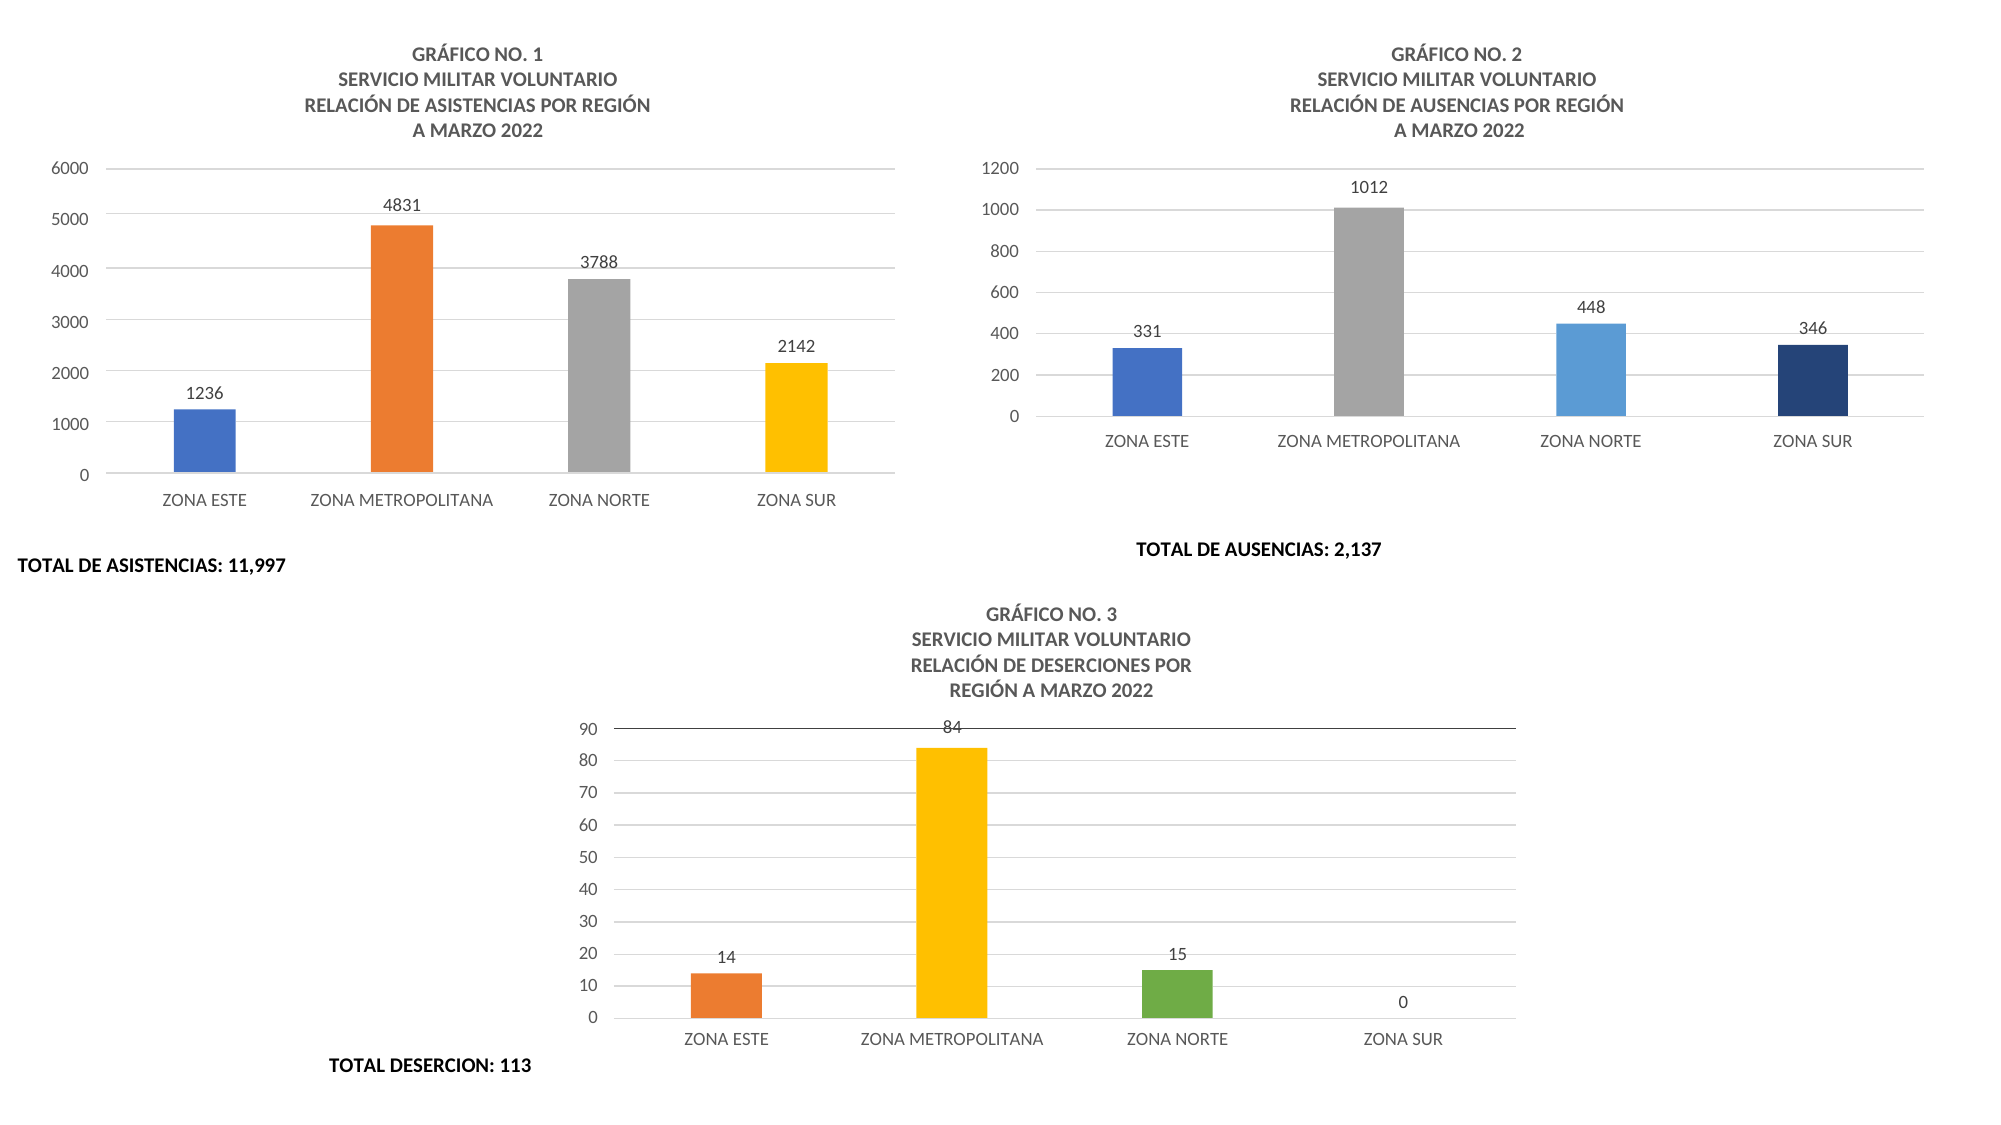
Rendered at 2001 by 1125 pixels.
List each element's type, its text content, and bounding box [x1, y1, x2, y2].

text GRÁFICO NO. 3 [117, 601, 1986, 626]
text 0 [942, 404, 1019, 427]
text RELACIÓN DE AUSENCIAS POR REGIÓN [1288, 92, 1627, 117]
text ZONA ESTE ZONA METROPOLITANA ZONA NORTE ZONA SUR [1105, 429, 1994, 452]
text 1000 [2, 412, 89, 435]
text 4000 [51, 259, 89, 282]
text 4831 [106, 193, 899, 216]
text GRÁFICO NO. 1 SERVICIO MILITAR VOLUNTARIO [338, 41, 621, 92]
text 1012 [1350, 175, 1994, 198]
text 0 [2, 464, 89, 487]
text ZONA ESTE ZONA METROPOLITANA ZONA NORTE ZONA SUR [162, 488, 840, 511]
text ZONA ESTE ZONA METROPOLITANA ZONA NORTE ZONA SUR [133, 747, 1994, 1050]
text SERVICIO MILITAR VOLUNTARIO RELACIÓN DE DESERCIONES POR REGIÓN A MARZO 2022 [874, 626, 1228, 703]
text 84 [136, 716, 1994, 739]
text 600 [990, 280, 1023, 303]
text 400 [990, 321, 1023, 344]
text TOTAL DE ASISTENCIAS: 11,997 [17, 553, 290, 578]
text 1000 [981, 198, 1023, 221]
text GRÁFICO NO. 2 SERVICIO MILITAR VOLUNTARIO [1317, 41, 1601, 92]
text A MARZO 2022 [302, 117, 653, 143]
text RELACIÓN DE ASISTENCIAS POR REGIÓN [302, 92, 653, 117]
text 800 [990, 239, 1023, 262]
text 2000 [2, 361, 89, 384]
text 3000 [51, 310, 89, 333]
text 6000 [51, 156, 89, 179]
text 200 [942, 363, 1019, 386]
text 5000 [51, 207, 89, 230]
text 1200 [981, 156, 1023, 179]
text A MARZO 2022 [1288, 117, 1631, 143]
text TOTAL DE AUSENCIAS: 2,137 [1136, 536, 1994, 561]
